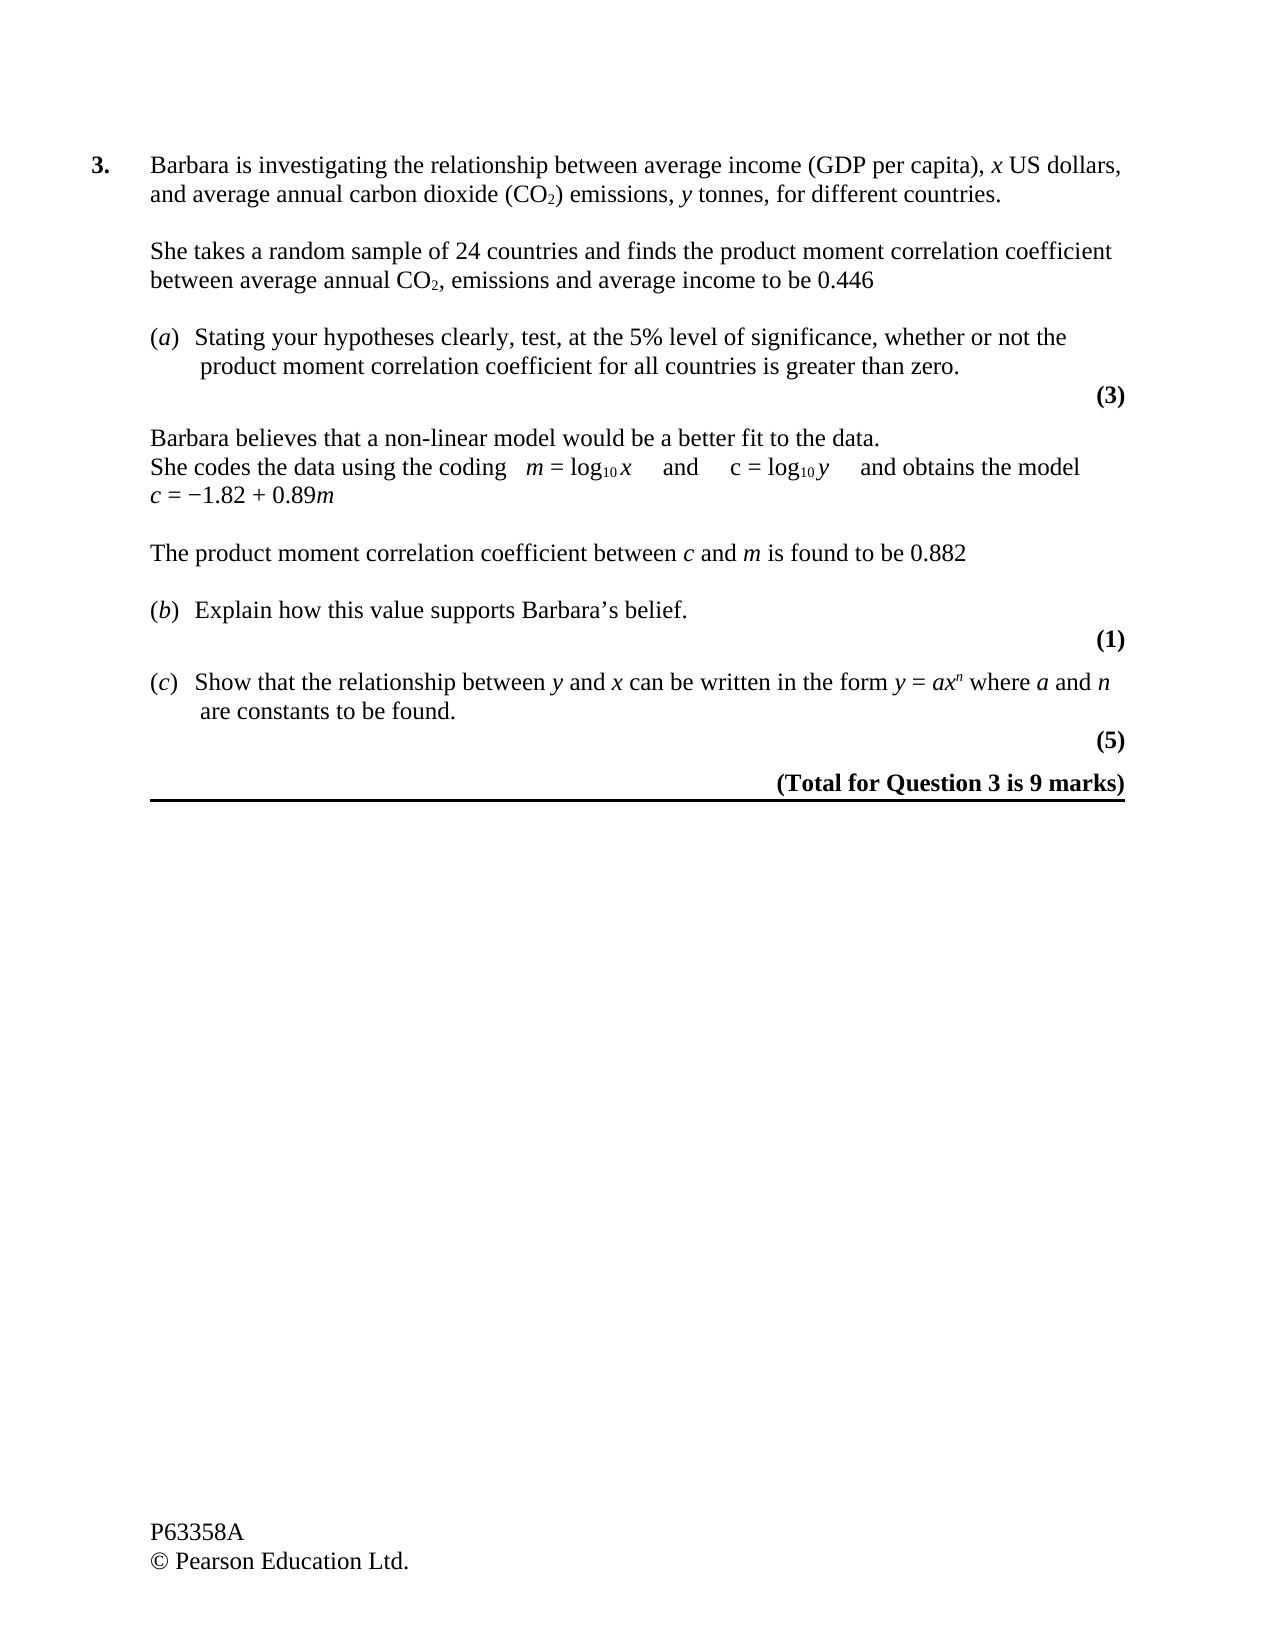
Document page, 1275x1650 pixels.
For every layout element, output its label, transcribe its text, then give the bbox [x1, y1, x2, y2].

text c = −1.82 + 0.89m [150, 481, 1125, 509]
text 3. Barbara is investigating the relationship between average income (GDP per capita), x US dollars, and average annual carbon dioxide (CO2) emissions, y tonnes, for different countries. [91, 150, 1125, 207]
text The product moment correlation coefficient between c and m is found to be 0.882 [150, 538, 1125, 567]
text (c) Show that the relationship between y and x can be written in the form y = axn where a and n are constants to be found. [150, 667, 1125, 725]
text (a) Stating your hypotheses clearly, test, at the 5% level of significance, whether or not the product moment correlation coefficient for all countries is greater than zero. [150, 322, 1125, 380]
text (Total for Question 3 is 9 marks) [150, 768, 1125, 799]
text (5) [150, 725, 1125, 754]
text (b) Explain how this value supports Barbara’s belief. [150, 596, 1125, 624]
text Barbara believes that a non-linear model would be a better fit to the data. [150, 423, 1125, 452]
text She takes a random sample of 24 countries and finds the product moment correlation coefficient between average annual CO2, emissions and average income to be 0.446 [150, 236, 1125, 294]
text She codes the data using the coding m = log10 x and c = log10 y and obtains the model [150, 452, 1125, 481]
text (3) [150, 380, 1125, 409]
text (1) [150, 624, 1125, 653]
